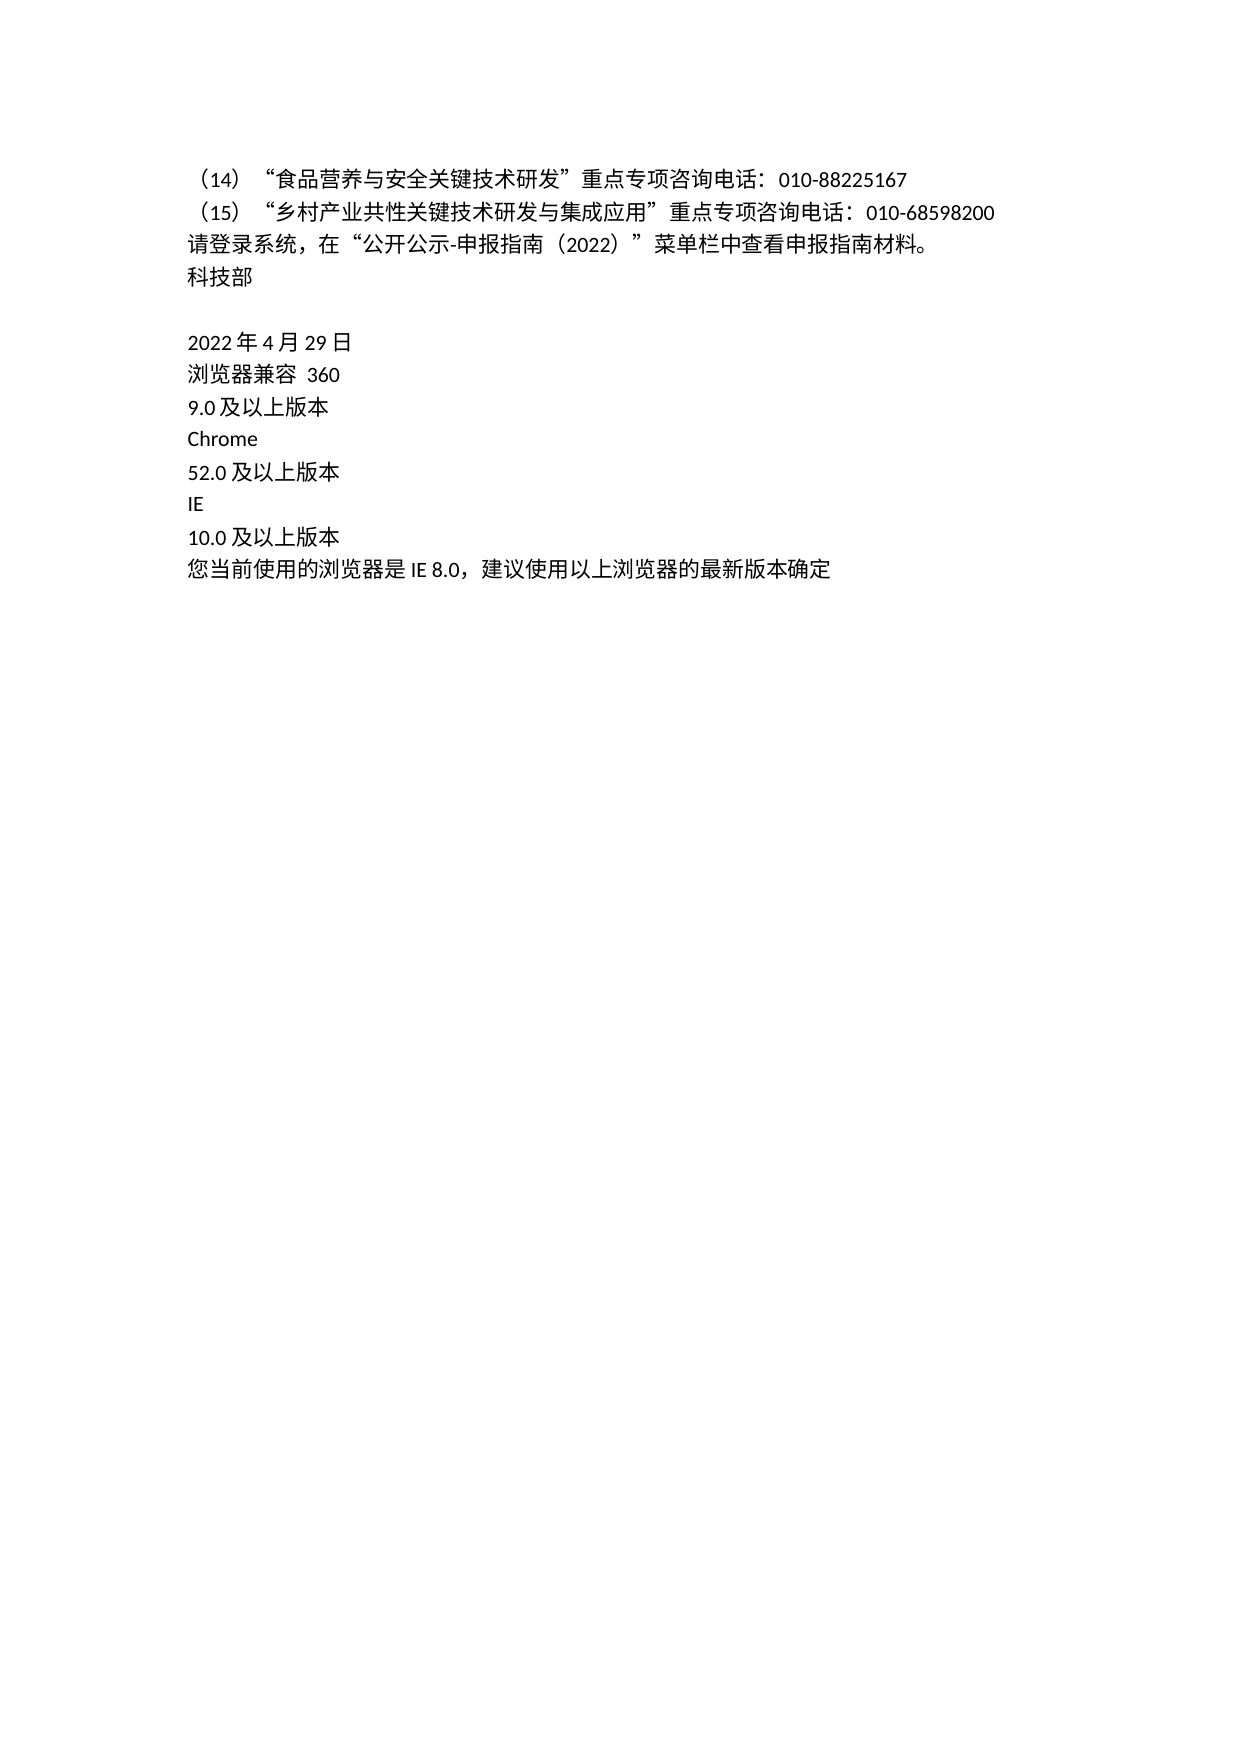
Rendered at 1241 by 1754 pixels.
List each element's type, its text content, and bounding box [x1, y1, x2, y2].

text 52.0及以上版本 [187, 454, 1053, 487]
text 您当前使用的浏览器是IE 8.0，建议使用以上浏览器的最新版本确定 [187, 552, 1053, 584]
text 请登录系统，在“公开公示-申报指南（2022）”菜单栏中查看申报指南材料。 [187, 227, 1053, 259]
text 科技部 [187, 259, 1053, 292]
text 9.0及以上版本 [187, 389, 1053, 422]
text 浏览器兼容 360 [187, 357, 1053, 389]
text Chrome [187, 422, 1053, 454]
text 10.0及以上版本 [187, 519, 1053, 552]
text 2022年4月29日 [187, 324, 1053, 357]
text IE [187, 487, 1053, 519]
text （14）“食品营养与安全关键技术研发”重点专项咨询电话：010-88225167 [187, 162, 1053, 194]
text （15）“乡村产业共性关键技术研发与集成应用”重点专项咨询电话：010-68598200 [187, 194, 1053, 227]
